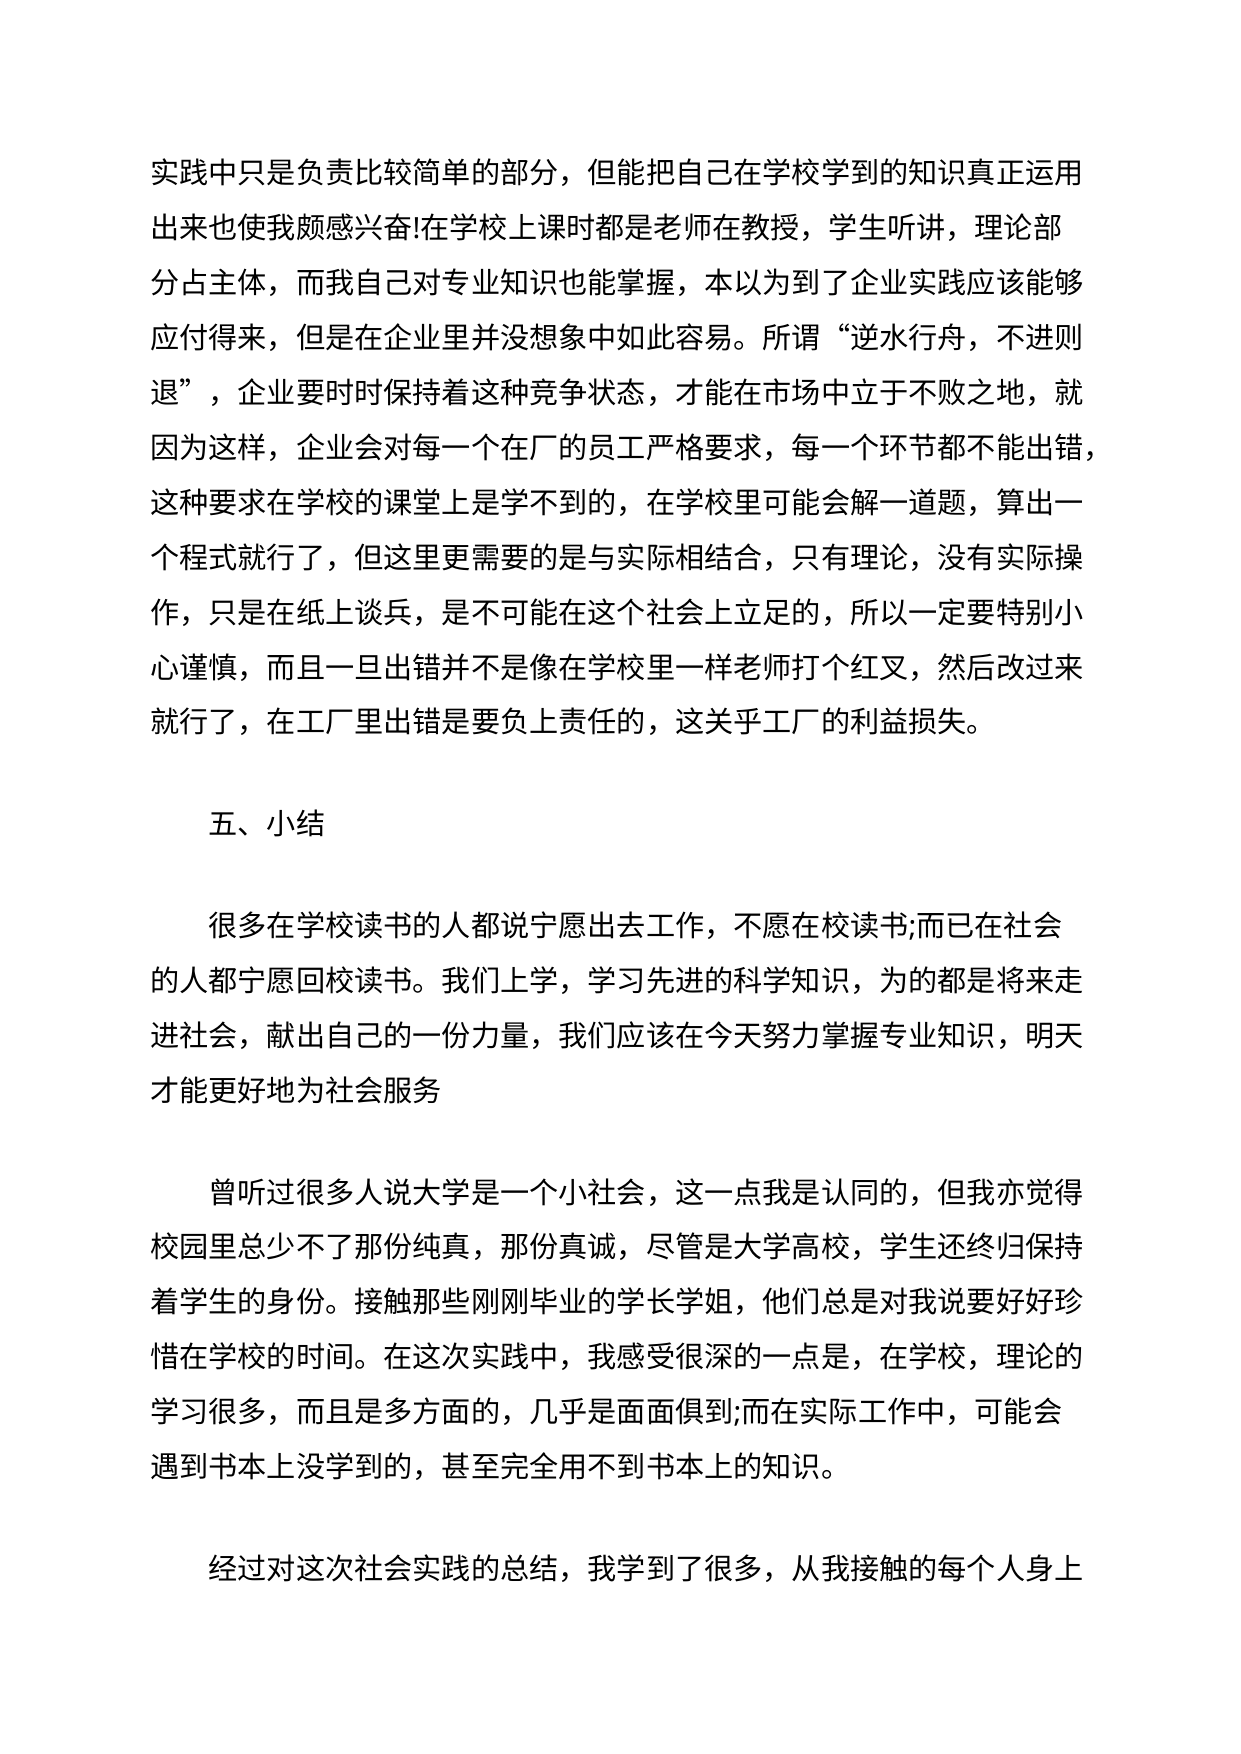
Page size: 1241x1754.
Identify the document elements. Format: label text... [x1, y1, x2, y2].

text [150, 1546, 1090, 1588]
text 五、小结 [150, 801, 1090, 843]
text 曾听过很多人说大学是一个小社会，这一点我是认同的，但我亦觉得校园里总少不了那份纯真，那份真诚，尽管是大学高校，学生还终归保持着学生的身份。接触那些刚刚毕业的学长学姐，他们总是对我说要好好珍惜在学校的时间。在这次实践中，我感受很深的一点是，在学校，理论的学习很多，而且是多方面的，几乎是面面俱到;而在实际工作中，可能会遇到书本上没学到的，甚至完全用不到书本上的知识。 [150, 1169, 1090, 1486]
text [150, 150, 1090, 741]
text 很多在学校读书的人都说宁愿出去工作，不愿在校读书;而已在社会的人都宁愿回校读书。我们上学，学习先进的科学知识，为的都是将来走进社会，献出自己的一份力量，我们应该在今天努力掌握专业知识，明天才能更好地为社会服务 [150, 903, 1090, 1110]
